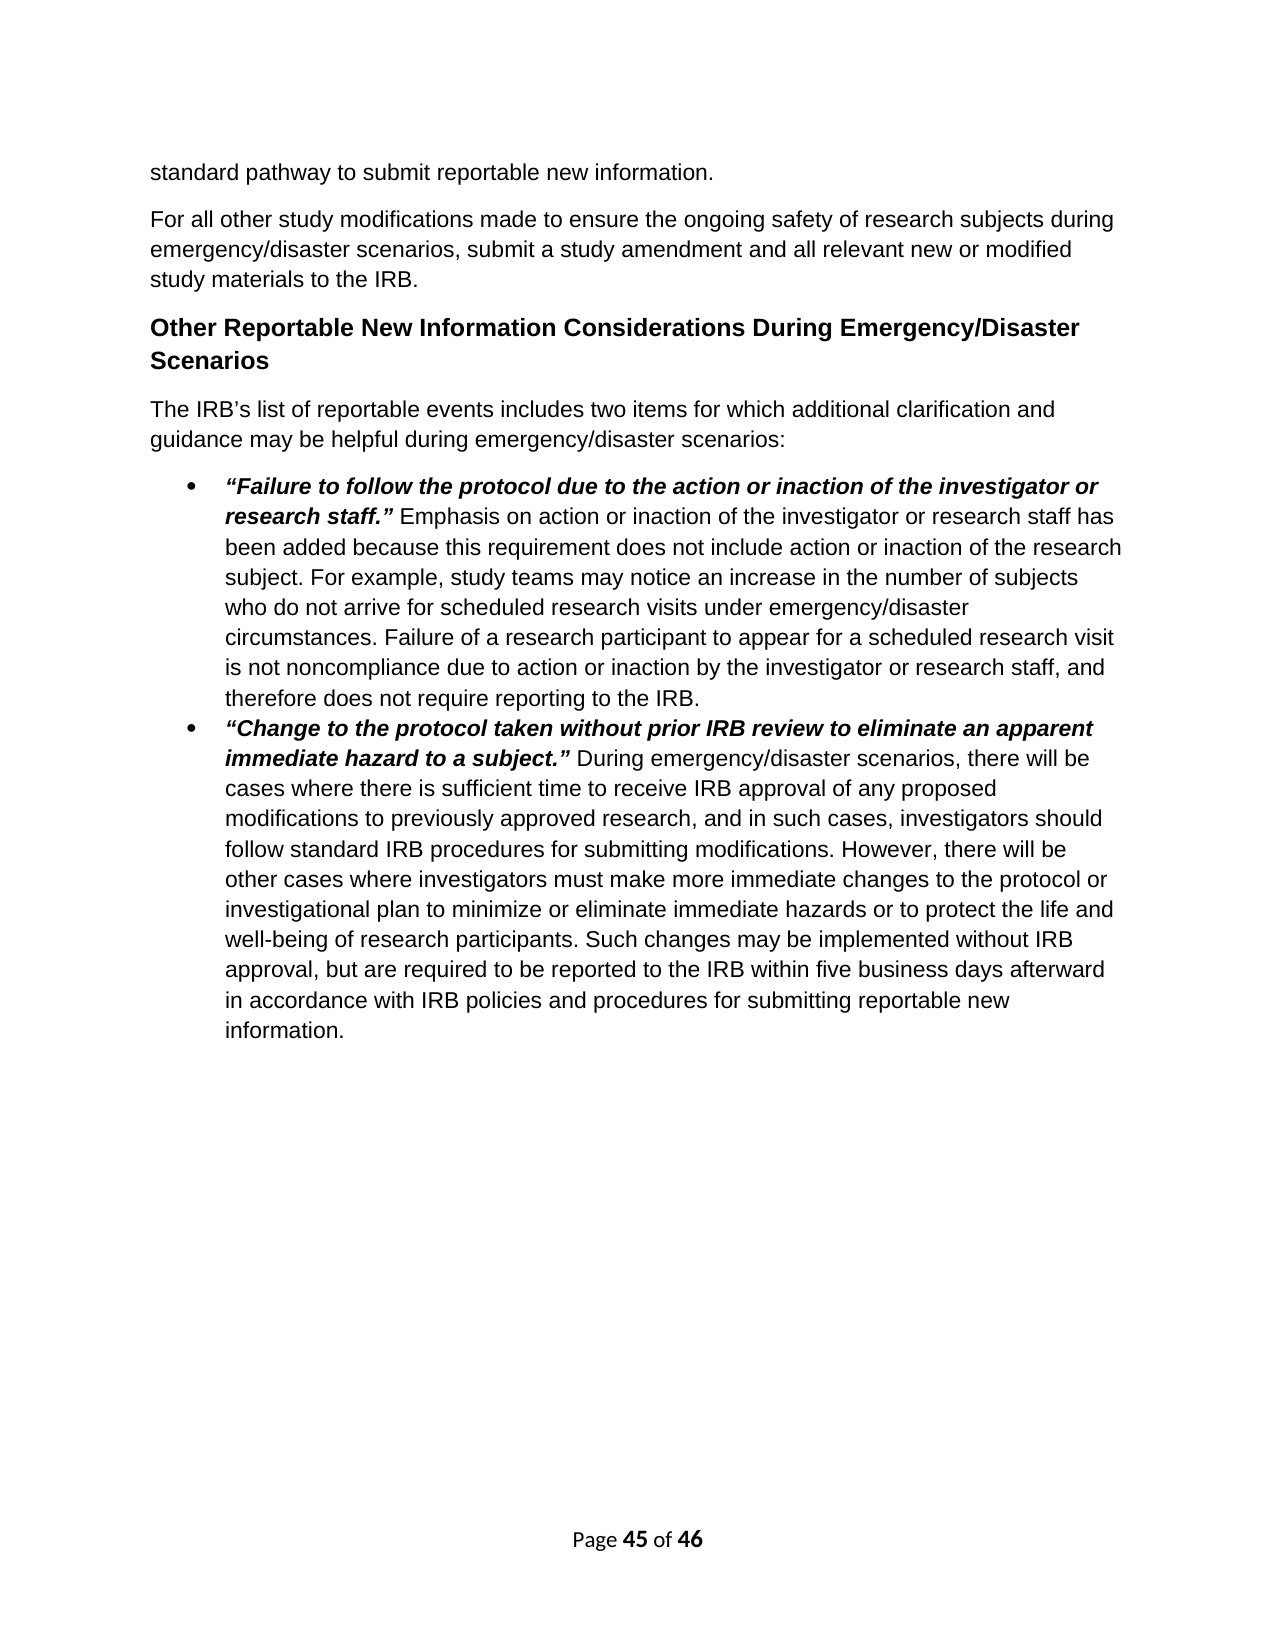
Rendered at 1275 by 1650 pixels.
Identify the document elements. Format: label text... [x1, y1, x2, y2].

text The IRB’s list of reportable events includes two items for which additional clarification and guidance may be helpful during emergency/disaster scenarios: [150, 396, 1125, 452]
text For all other study modifications made to ensure the ongoing safety of research subjects during emergency/disaster scenarios, submit a study amendment and all relevant new or modified study materials to the IRB. [150, 206, 1125, 293]
list “Failure to follow the protocol due to the action or inaction of the investigator or research staff.” Emphasis on action or inaction of the investigator or research staff has been added because this requirement does not include action or inaction of the research subject. For example, study teams may notice an increase in the number of subjects who do not arrive for scheduled research visits under emergency/disaster circumstances. Failure of a research participant to appear for a scheduled research visit is not noncompliance due to action or inaction by the investigator or research staff, and therefore does not require reporting to the IRB. [187, 473, 1125, 711]
list “Change to the protocol taken without prior IRB review to eliminate an apparent immediate hazard to a subject.” During emergency/disaster scenarios, there will be cases where there is sufficient time to receive IRB approval of any proposed modifications to previously approved research, and in such cases, investigators should follow standard IRB procedures for submitting modifications. However, there will be other cases where investigators must make more immediate changes to the protocol or investigational plan to minimize or eliminate immediate hazards or to protect the life and well-being of research participants. Such changes may be implemented without IRB approval, but are required to be reported to the IRB within five business days afterward in accordance with IRB policies and procedures for submitting reportable new information. [187, 715, 1125, 1043]
text Other Reportable New Information Considerations During Emergency/Disaster Scenarios [150, 313, 1125, 375]
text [150, 159, 1125, 185]
